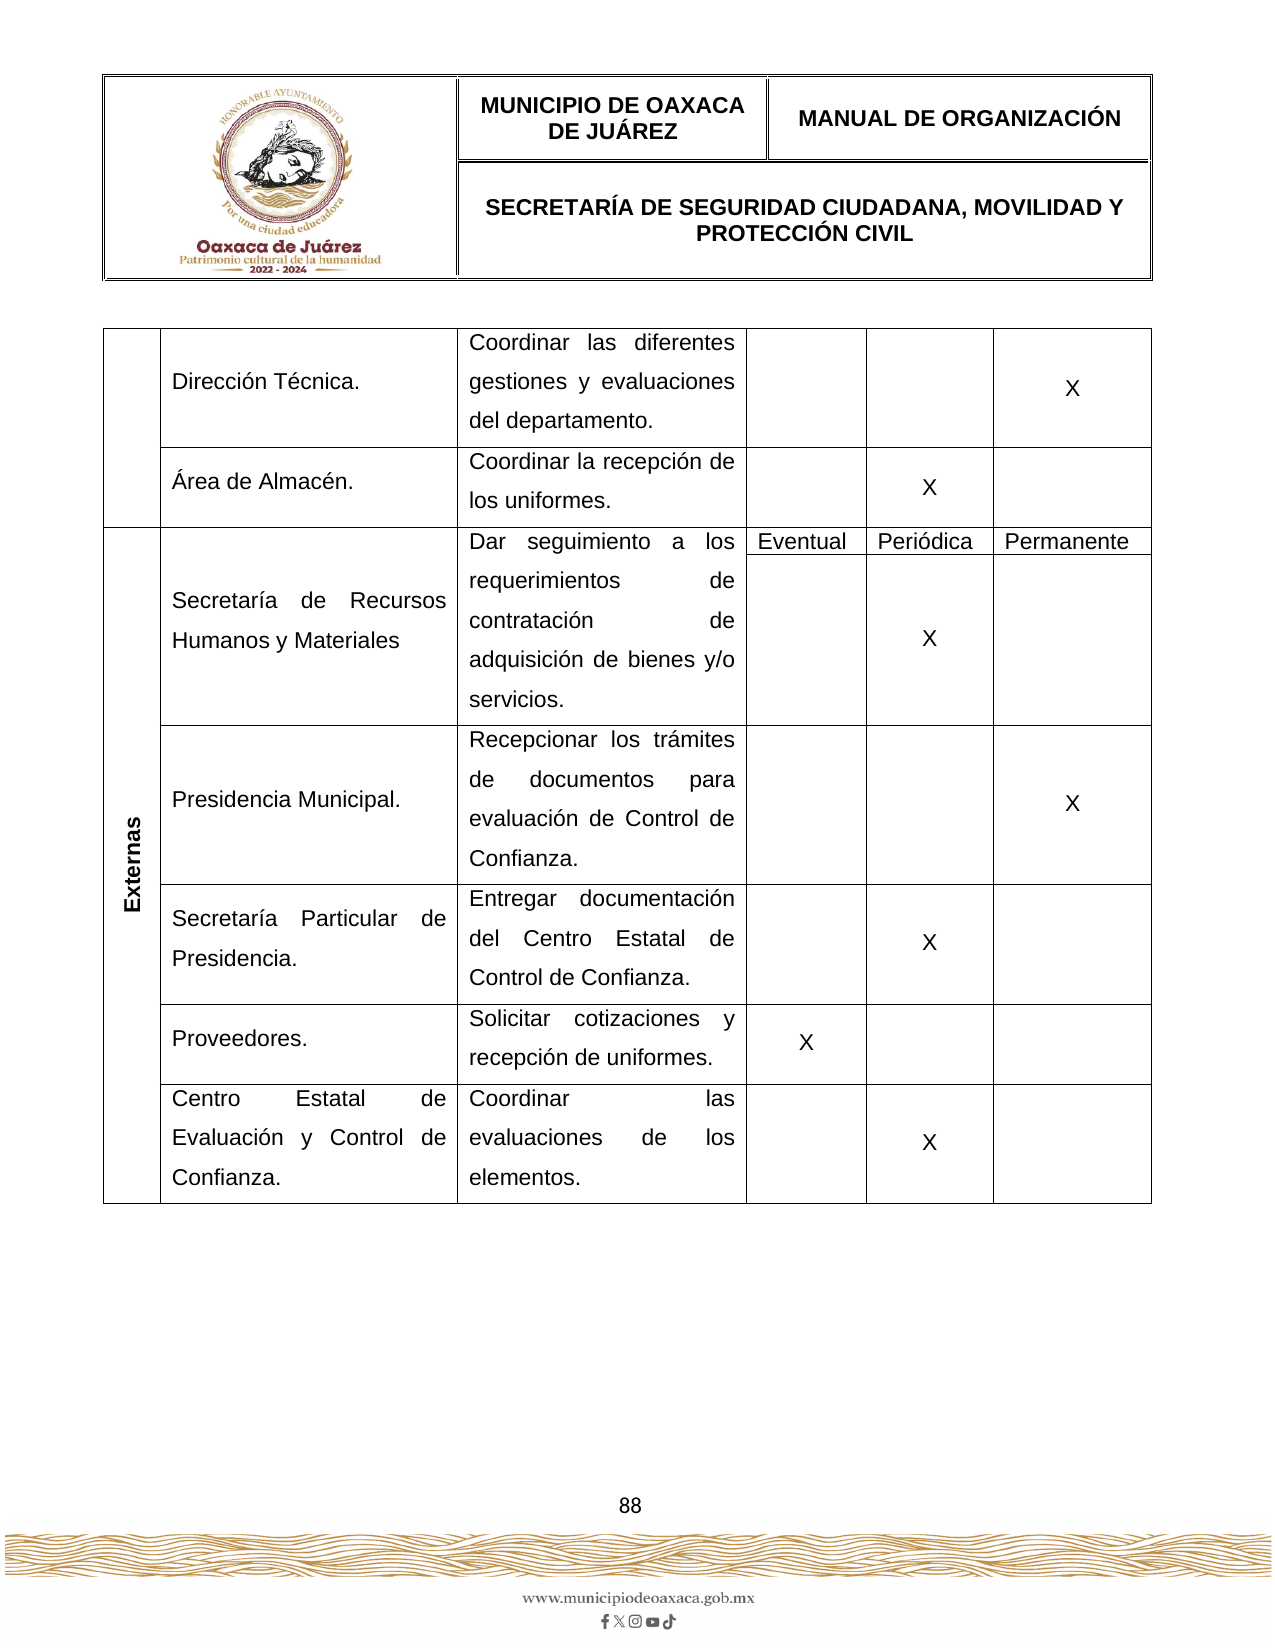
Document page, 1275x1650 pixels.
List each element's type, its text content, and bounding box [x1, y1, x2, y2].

table_cell Externas [104, 528, 160, 1203]
table_cell [867, 726, 993, 884]
table_cell Eventual [747, 528, 866, 554]
table_cell [747, 1085, 866, 1203]
table_cell [994, 885, 1151, 1004]
table_cell Centro Estatal de Evaluación y Control de Confianza. [161, 1085, 457, 1203]
table_cell Solicitar cotizaciones y recepción de uniformes. [458, 1005, 746, 1084]
table_cell Dirección Técnica. [161, 329, 457, 447]
table_cell [747, 329, 866, 447]
table_cell [747, 885, 866, 1004]
table_cell Coordinar las diferentes gestiones y evaluaciones del departamento. [458, 329, 746, 447]
table_cell Presidencia Municipal. [161, 726, 457, 884]
picture [5, 1519, 1272, 1645]
table_cell Proveedores. [161, 1005, 457, 1084]
table_cell Permanente [994, 528, 1151, 554]
table_cell Secretaría de Recursos Humanos y Materiales [161, 528, 457, 725]
table_cell Dar seguimiento a los requerimientos de contratación de adquisición de bienes y/o servicios. [458, 528, 746, 725]
table_cell [994, 1085, 1151, 1203]
table_cell [747, 555, 866, 725]
table_cell Entregar documentación del Centro Estatal de Control de Confianza. [458, 885, 746, 1004]
table_cell X [994, 329, 1151, 447]
table_cell [994, 448, 1151, 527]
table_cell [994, 555, 1151, 725]
table_cell [867, 1005, 993, 1084]
table_cell X [747, 1005, 866, 1084]
table_cell [747, 448, 866, 527]
table_cell X [994, 726, 1151, 884]
table_cell X [867, 448, 993, 527]
table_cell X [867, 885, 993, 1004]
table_cell Área de Almacén. [161, 448, 457, 527]
table_cell Secretaría Particular de Presidencia. [161, 885, 457, 1004]
table_cell [867, 329, 993, 447]
table_cell Coordinar la recepción de los uniformes. [458, 448, 746, 527]
table_cell X [867, 555, 993, 725]
table_cell [747, 726, 866, 884]
table_cell Periódica [867, 528, 993, 554]
table_cell Recepcionar los trámites de documentos para evaluación de Control de Confianza. [458, 726, 746, 884]
table_cell X [867, 1085, 993, 1203]
table_cell Coordinar las evaluaciones de los elementos. [458, 1085, 746, 1203]
table_cell [994, 1005, 1151, 1084]
